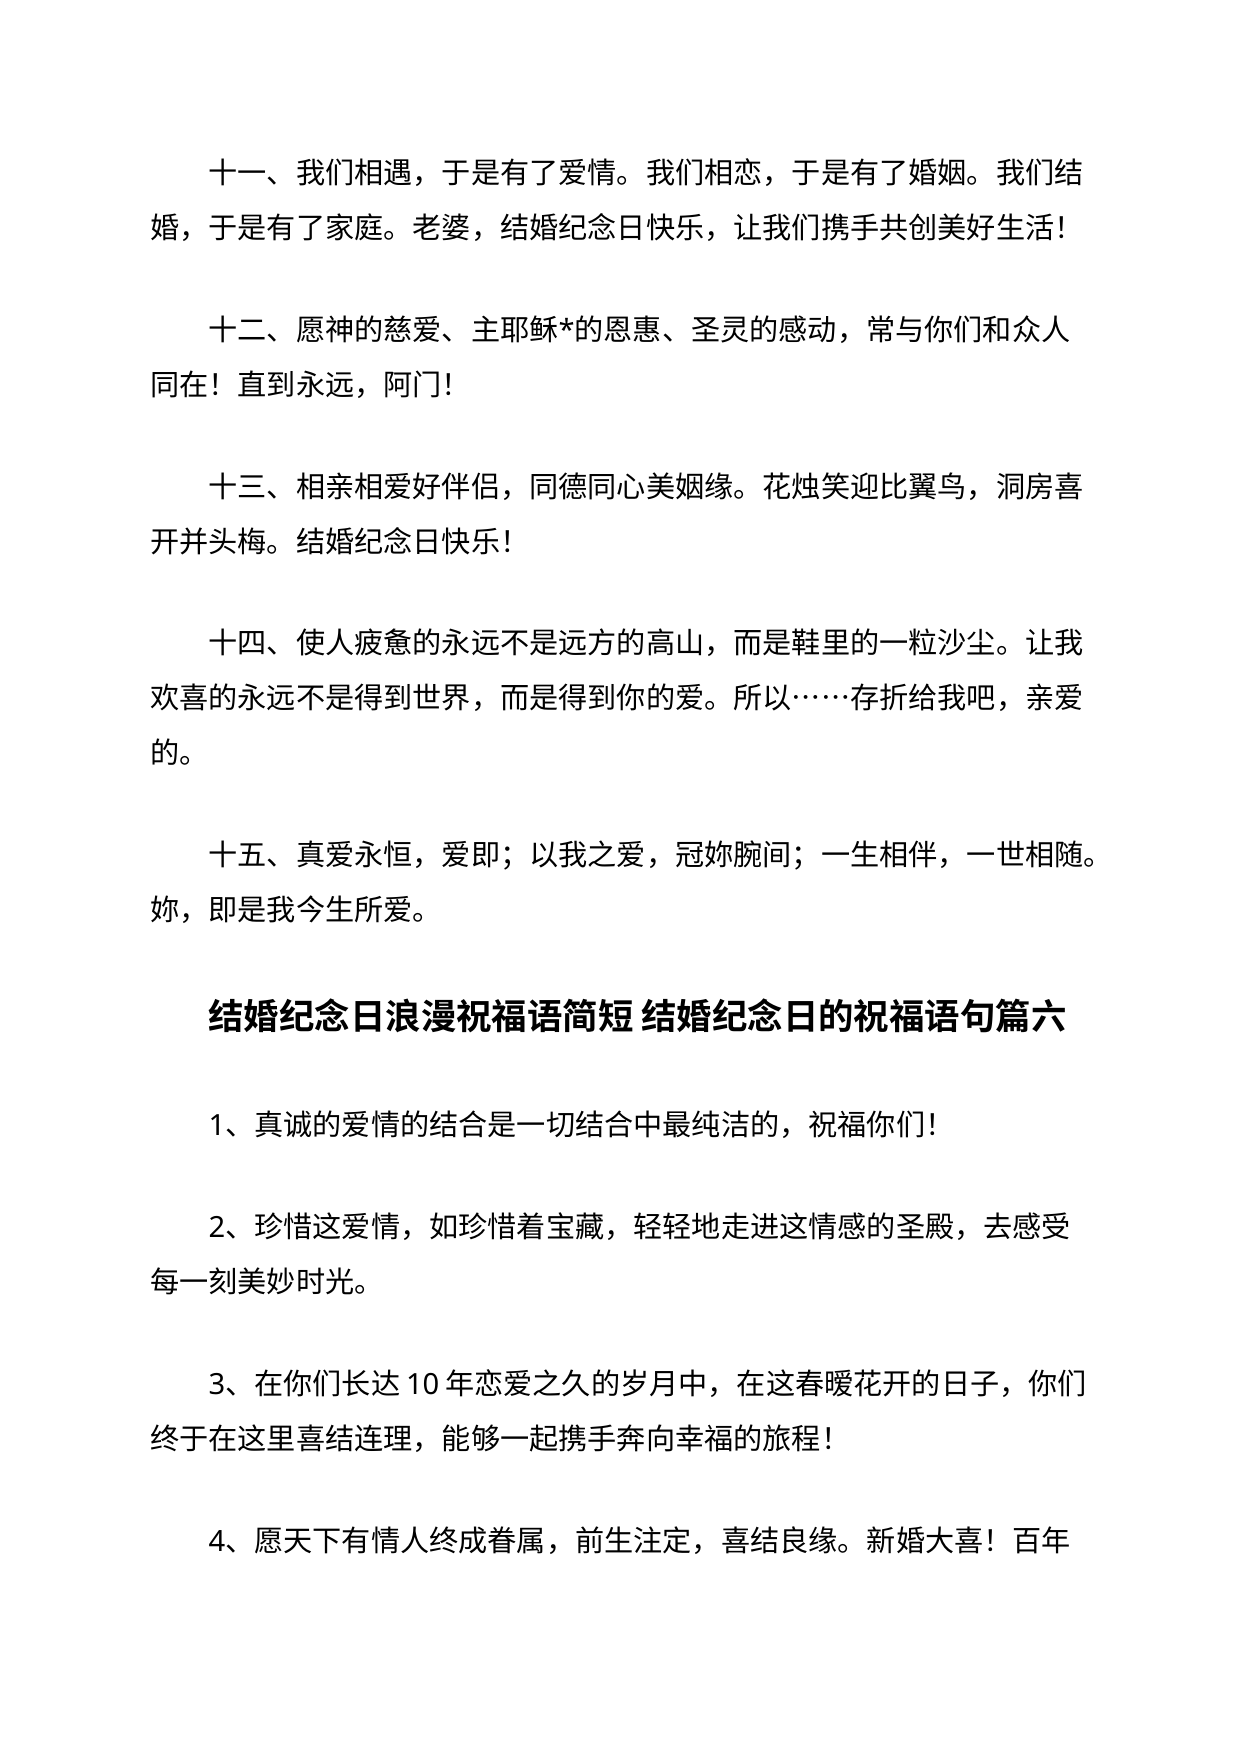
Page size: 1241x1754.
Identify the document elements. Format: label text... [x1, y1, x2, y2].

text 十五、真爱永恒，爱即；以我之爱，冠妳腕间；一生相伴，一世相随。妳，即是我今生所爱。 [150, 832, 1090, 929]
text 十三、相亲相爱好伴侣，同德同心美姻缘。花烛笑迎比翼鸟，洞房喜开并头梅。结婚纪念日快乐！ [150, 463, 1090, 561]
text 2、珍惜这爱情，如珍惜着宝藏，轻轻地走进这情感的圣殿，去感受每一刻美妙时光。 [150, 1204, 1090, 1301]
text 结婚纪念日浪漫祝福语简短 结婚纪念日的祝福语句篇六 [150, 988, 1090, 1039]
text 3、在你们长达10年恋爱之久的岁月中，在这春暧花开的日子，你们终于在这里喜结连理，能够一起携手奔向幸福的旅程！ [150, 1361, 1090, 1458]
text 十四、使人疲惫的永远不是远方的高山，而是鞋里的一粒沙尘。让我欢喜的永远不是得到世界，而是得到你的爱。所以……存折给我吧，亲爱的。 [150, 620, 1090, 772]
text 1、真诚的爱情的结合是一切结合中最纯洁的，祝福你们！ [150, 1102, 1090, 1144]
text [150, 1517, 1090, 1560]
text 十二、愿神的慈爱、主耶稣*的恩惠、圣灵的感动，常与你们和众人同在！直到永远，阿门！ [150, 307, 1090, 404]
text 十一、我们相遇，于是有了爱情。我们相恋，于是有了婚姻。我们结婚，于是有了家庭。老婆，结婚纪念日快乐，让我们携手共创美好生活！ [150, 150, 1090, 247]
